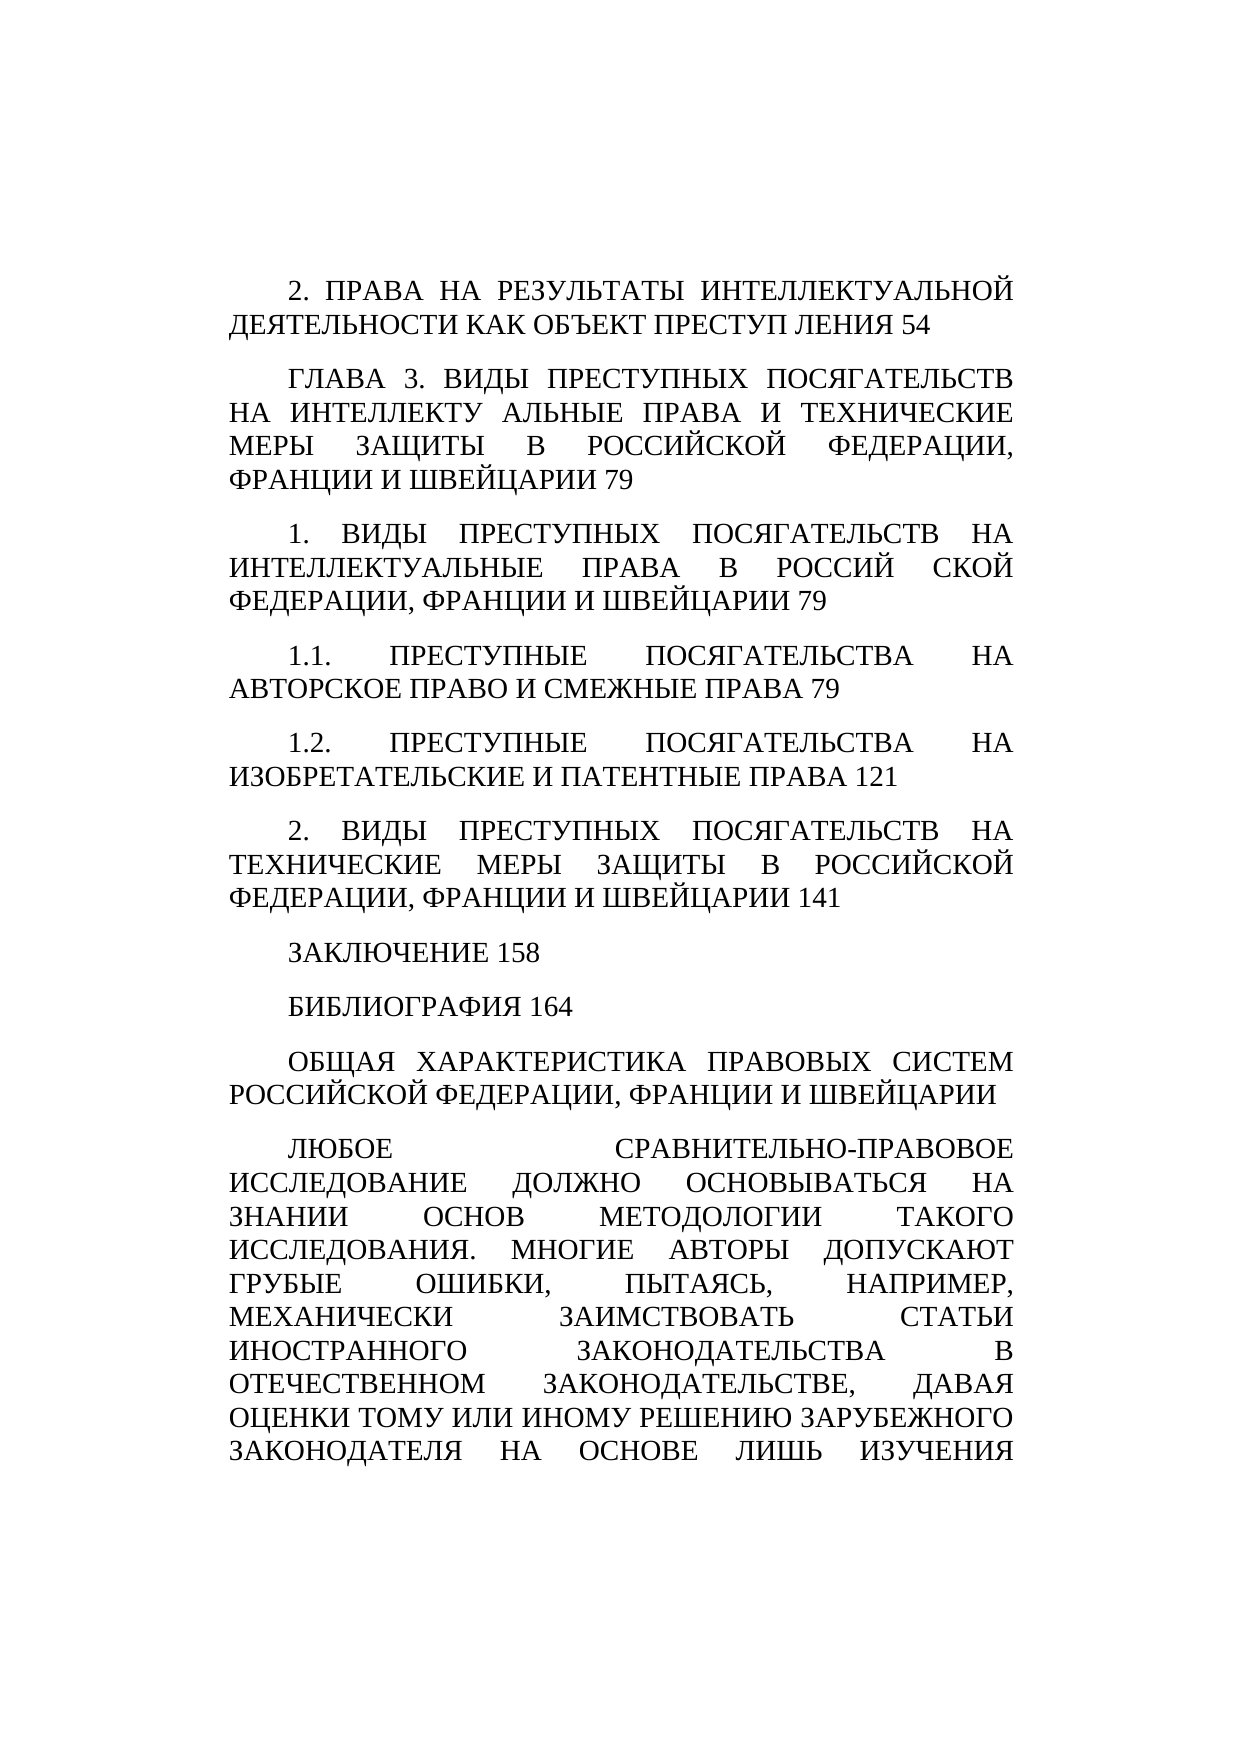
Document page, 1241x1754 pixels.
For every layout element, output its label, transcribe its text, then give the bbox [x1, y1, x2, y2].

text 2. Права на результаты интеллектуальной деятельности как объект преступ ления 54 [229, 273, 1014, 340]
text 1. Виды преступных посягательств на интеллектуальные права в Россий ской Федерации, Франции и Швейцарии 79 [229, 516, 1014, 617]
text Библиография 164 [229, 989, 1014, 1023]
text 1.2. Преступные посягательства на изобретательские и патентные права 121 [229, 726, 1014, 793]
text ГЛАВА 3. Виды преступных посягательств на интеллекту альные права и технические меры защиты в российской федерации, франции и Швейцарии 79 [229, 361, 1014, 495]
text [229, 1132, 1014, 1467]
text Общая характеристика правовых систем Российской Федерации, Франции и Швейцарии [229, 1044, 1014, 1111]
text Заключение 158 [229, 935, 1014, 968]
text 2. Виды преступных посягательств на технические меры защиты в Российской Федерации, Франции и Швейцарии 141 [229, 813, 1014, 914]
text 1.1. Преступные посягательства на авторское право и смежные права 79 [229, 638, 1014, 705]
